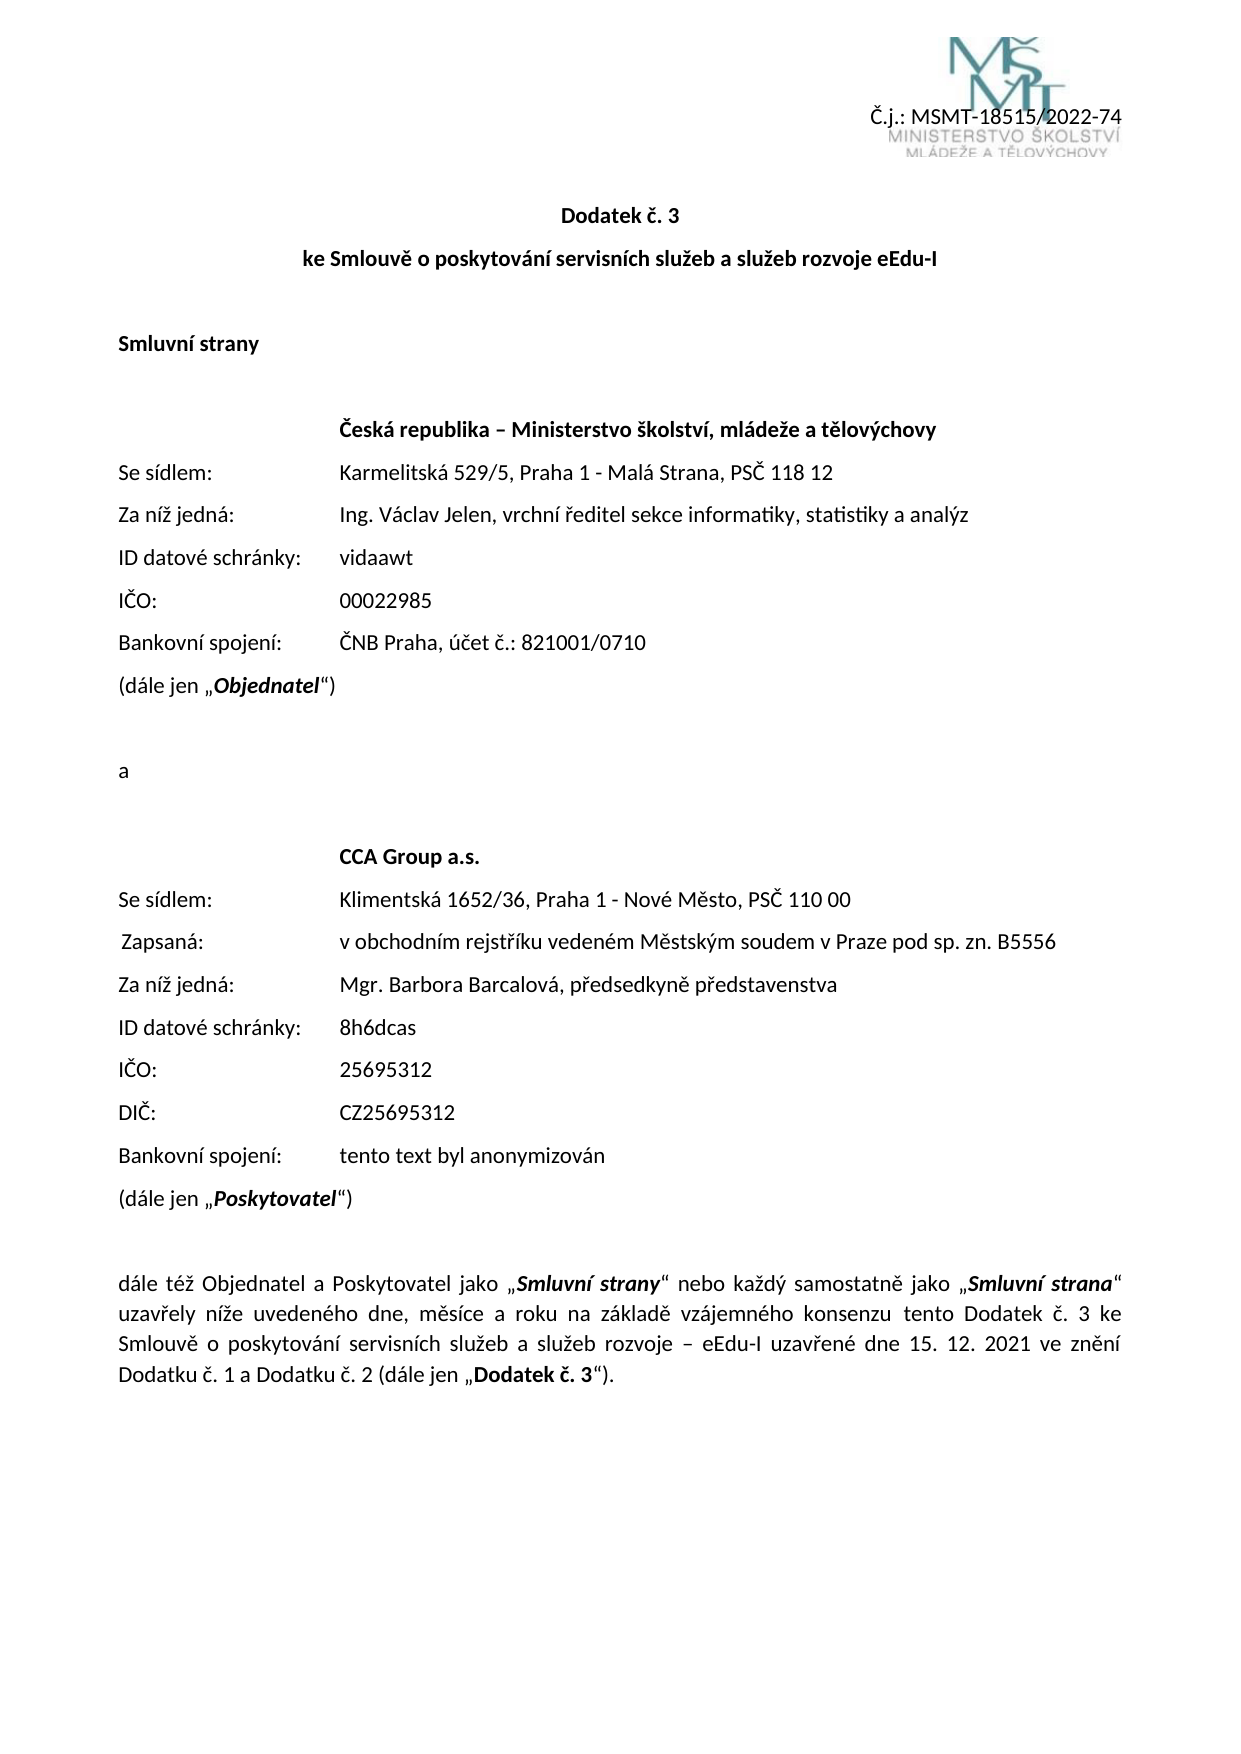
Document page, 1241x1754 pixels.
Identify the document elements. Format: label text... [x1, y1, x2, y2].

text Bankovní spojení: ČNB Praha, účet č.: 821001/0710 [118, 628, 1122, 657]
text a [118, 757, 1122, 785]
text (dále jen „Poskytovatel“) [118, 1184, 1122, 1212]
text Dodatek č. 3 [118, 201, 1122, 229]
text (dále jen „Objednatel“) [118, 671, 1122, 699]
text Česká republika – Ministerstvo školství, mládeže a tělovýchovy [266, 415, 1122, 443]
text Bankovní spojení: tento text byl anonymizován [118, 1141, 1122, 1169]
text IČO: 00022985 [118, 586, 1122, 614]
text IČO: 25695312 [118, 1056, 1122, 1084]
text Se sídlem: Karmelitská 529/5, Praha 1 - Malá Strana, PSČ 118 12 [118, 458, 1122, 486]
text CCA Group a.s. [266, 842, 1122, 870]
text dále též Objednatel a Poskytovatel jako „Smluvní strany“ nebo každý samostatně jako „Smluvní strana“ uzavřely níže uvedeného dne, měsíce a roku na základě vzájemného konsenzu tento Dodatek č. 3 ke Smlouvě o poskytování servisních služeb a služeb rozvoje – eEdu-I uzavřené dne 15. 12. 2021 ve znění Dodatku č. 1 a Dodatku č. 2 (dále jen „Dodatek č. 3“). [118, 1269, 1122, 1388]
text Zapsaná: v obchodním rejstříku vedeném Městským soudem v Praze pod sp. zn. B5556 [121, 927, 1122, 956]
text Se sídlem: Klimentská 1652/36, Praha 1 - Nové Město, PSČ 110 00 [118, 885, 1122, 913]
text ID datové schránky: 8h6dcas [118, 1013, 1122, 1041]
text Za níž jedná: Mgr. Barbora Barcalová, předsedkyně představenstva [118, 970, 1122, 998]
text Za níž jedná: Ing. Václav Jelen, vrchní ředitel sekce informatiky, statistiky a analýz [118, 500, 1122, 528]
text ID datové schránky: vidaawt [118, 543, 1122, 571]
text ke Smlouvě o poskytování servisních služeb a služeb rozvoje eEdu-I [118, 244, 1122, 272]
text Smluvní strany [118, 329, 1122, 358]
text DIČ: CZ25695312 [118, 1098, 1122, 1126]
